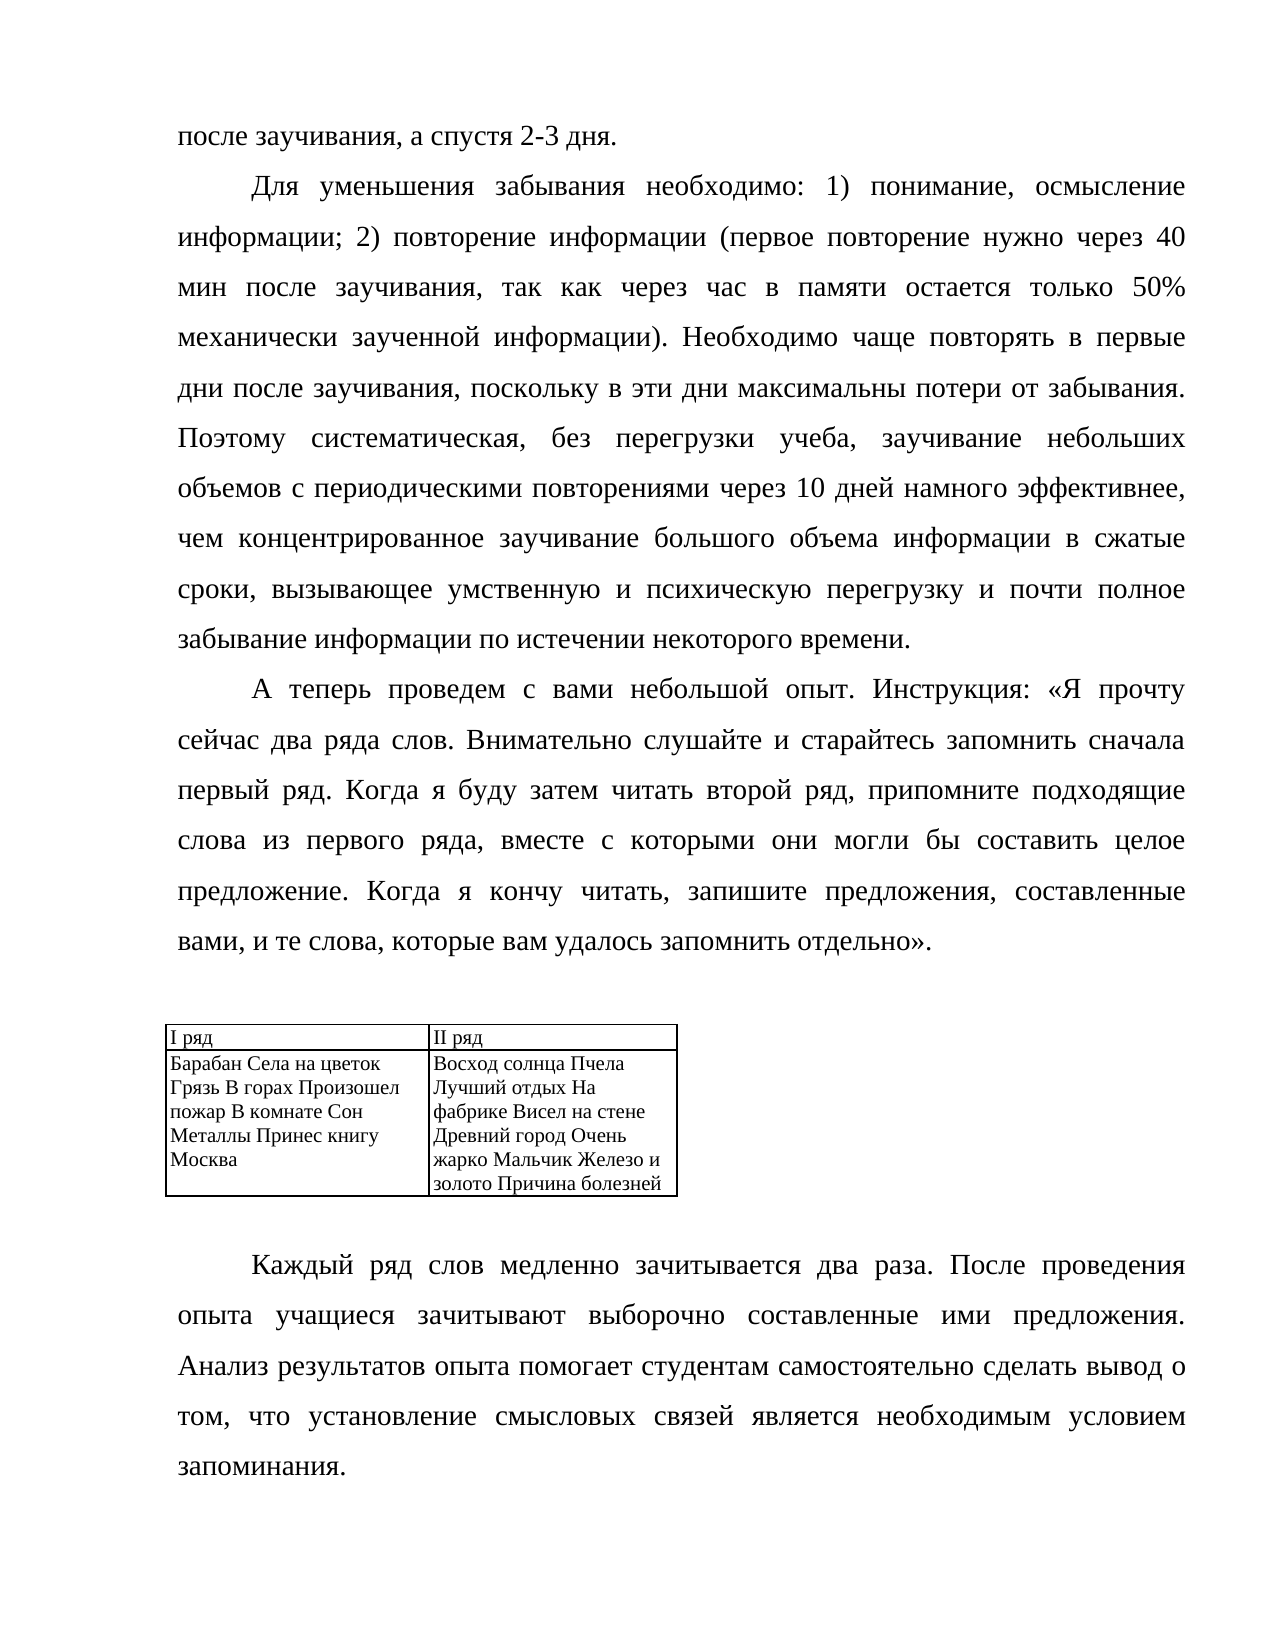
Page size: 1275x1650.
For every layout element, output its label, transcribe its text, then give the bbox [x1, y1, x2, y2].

text А теперь проведем с вами небольшой опыт. Инструкция: «Я прочту сейчас два ряда слов. Внимательно слушайте и старайтесь запомнить сначала первый ряд. Когда я буду затем читать второй ряд, припомните подходящие слова из первого ряда, вместе с которыми они могли бы составить целое предложение. Когда я кончу читать, запишите предложения, составленные вами, и те слова, которые вам удалось запомнить отдельно». [177, 672, 1186, 957]
table_header I ряд [167, 1025, 428, 1049]
text Для уменьшения забывания необходимо: 1) понимание, осмысление информации; 2) повторение информации (первое повторение нужно через 40 мин после заучивания, так как через час в памяти остается только 50% механически заученной информации). Необходимо чаще повторять в первые дни после заучивания, поскольку в эти дни максимальны потери от забывания. Поэтому систематическая, без перегрузки учеба, заучивание небольших объемов с периодическими повторениями через 10 дней намного эффективнее, чем концентрированное заучивание большого объема информации в сжатые сроки, вызывающее умственную и психическую перегрузку и почти полное забывание информации по истечении некоторого времени. [177, 168, 1186, 655]
table_cell Барабан Села на цветок Грязь В горах Произошел пожар В комнате Сон Металлы Принес книгу Москва [167, 1051, 428, 1195]
table_cell Восход солнца Пчела Лучший отдых На фабрике Висел на стене Древний город Очень жарко Мальчик Железо и золото Причина болезней [430, 1051, 676, 1195]
text Каждый ряд слов медленно зачитывается два раза. После проведения опыта учащиеся зачитывают выборочно составленные ими предложения. Анализ результатов опыта помогает студентам самостоятельно сделать вывод о том, что установление смысловых связей является необходимым условием запоминания. [177, 1247, 1186, 1482]
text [177, 118, 1186, 152]
table_header II ряд [430, 1025, 676, 1049]
